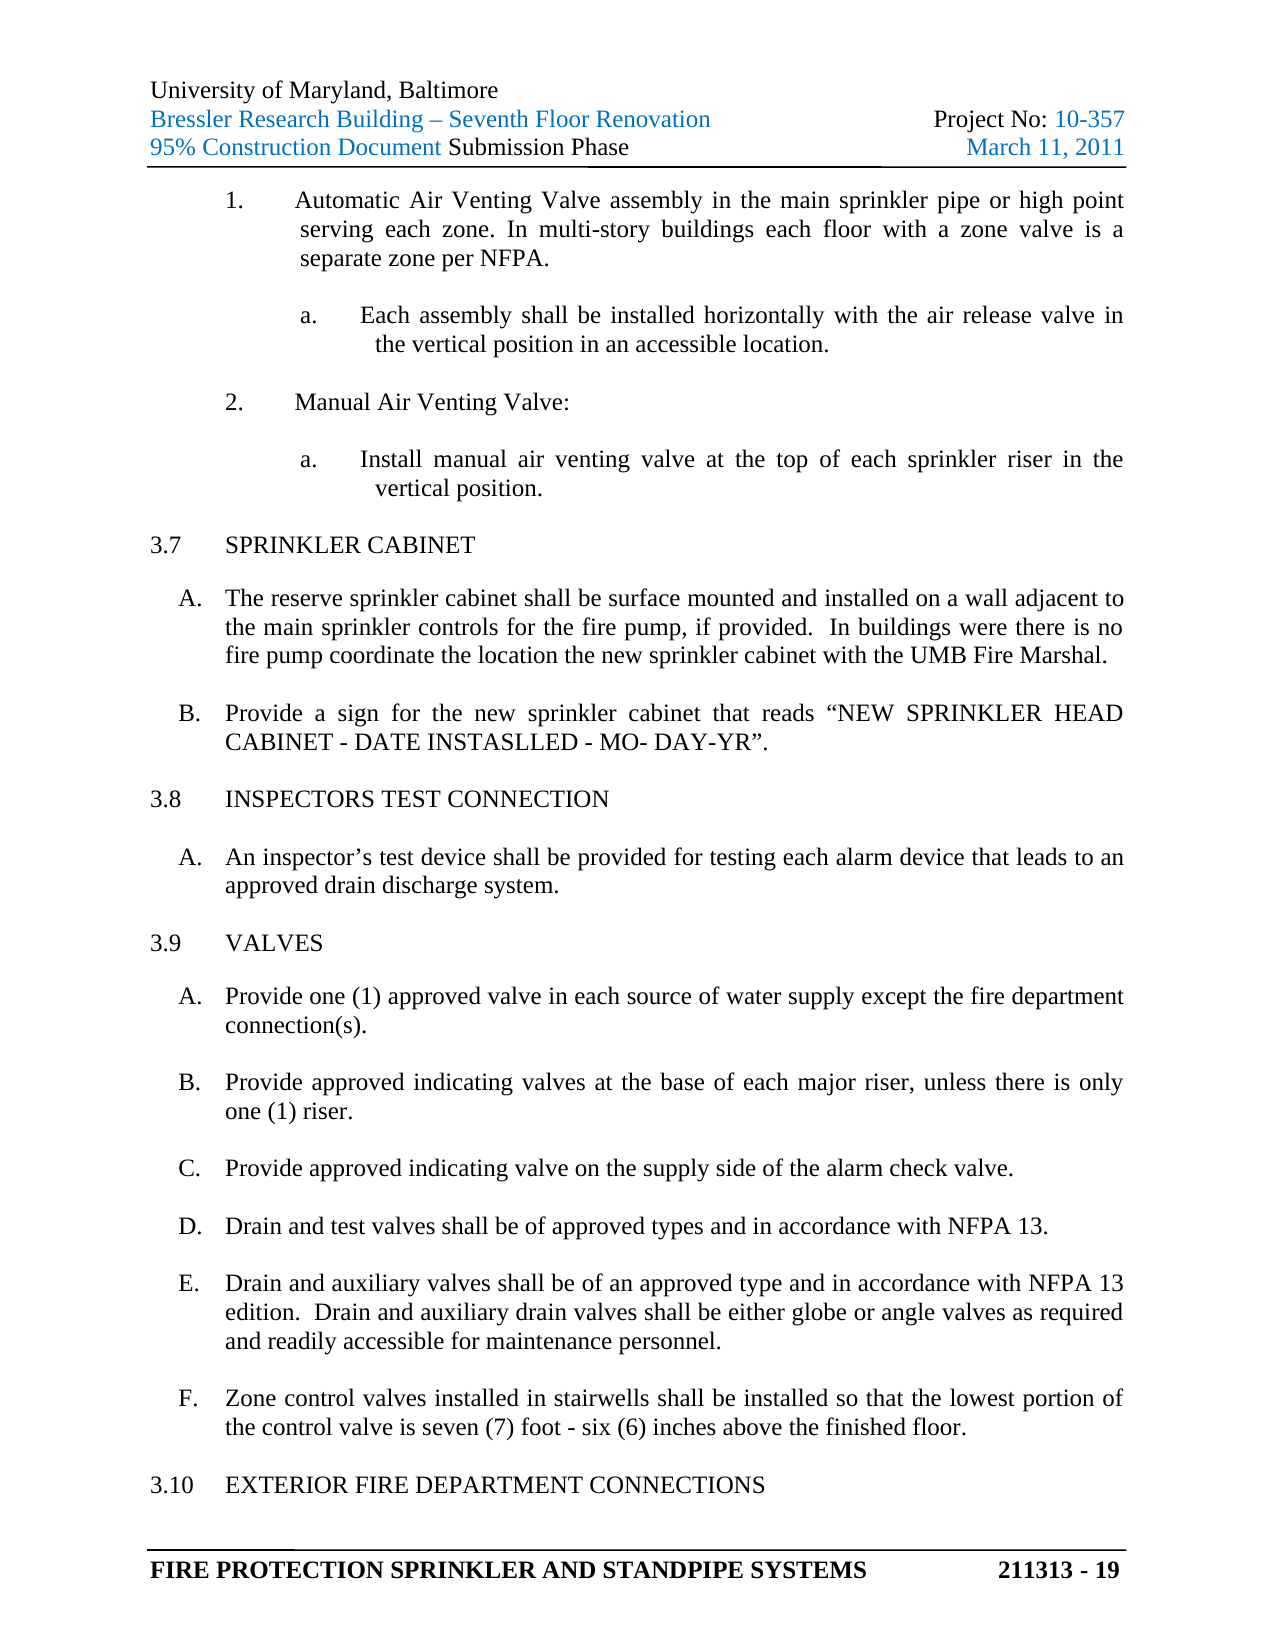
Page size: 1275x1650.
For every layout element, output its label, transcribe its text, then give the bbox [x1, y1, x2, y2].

text EXTERIOR FIRE DEPARTMENT CONNECTIONS [150, 1470, 1125, 1498]
text Drain and test valves shall be of approved types and in accordance with NFPA 13. [178, 1211, 1125, 1240]
text Provide approved indicating valve on the supply side of the alarm check valve. [178, 1153, 1125, 1182]
text SPRINKLER CABINET [150, 530, 1125, 559]
text Install manual air venting valve at the top of each sprinkler riser in the vertical position. [300, 444, 1125, 502]
text Provide one (1) approved valve in each source of water supply except the fire department connection(s). [178, 981, 1125, 1038]
text Drain and auxiliary valves shall be of an approved type and in accordance with NFPA 13 edition. Drain and auxiliary drain valves shall be either globe or angle valves as required and readily accessible for maintenance personnel. [178, 1268, 1125, 1355]
text Automatic Air Venting Valve assembly in the main sprinkler pipe or high point serving each zone. In multi-story buildings each floor with a zone valve is a separate zone per NFPA. [225, 185, 1125, 272]
text Provide a sign for the new sprinkler cabinet that reads “NEW SPRINKLER HEAD CABINET - DATE INSTASLLED - MO- DAY-YR”. [178, 698, 1125, 756]
text An inspector’s test device shall be provided for testing each alarm device that leads to an approved drain discharge system. [178, 842, 1125, 899]
text Manual Air Venting Valve: [225, 387, 1125, 415]
text Zone control valves installed in stairwells shall be installed so that the lowest portion of the control valve is seven (7) foot - six (6) inches above the finished floor. [178, 1383, 1125, 1441]
text Provide approved indicating valves at the base of each major riser, unless there is only one (1) riser. [178, 1067, 1125, 1125]
text INSPECTORS TEST CONNECTION [150, 784, 1125, 813]
text The reserve sprinkler cabinet shall be surface mounted and installed on a wall adjacent to the main sprinkler controls for the fire pump, if provided. In buildings were there is no fire pump coordinate the location the new sprinkler cabinet with the UMB Fire Marshal. [178, 583, 1125, 669]
text Each assembly shall be installed horizontally with the air release valve in the vertical position in an accessible location. [300, 300, 1125, 358]
text VALVES [150, 928, 1125, 957]
